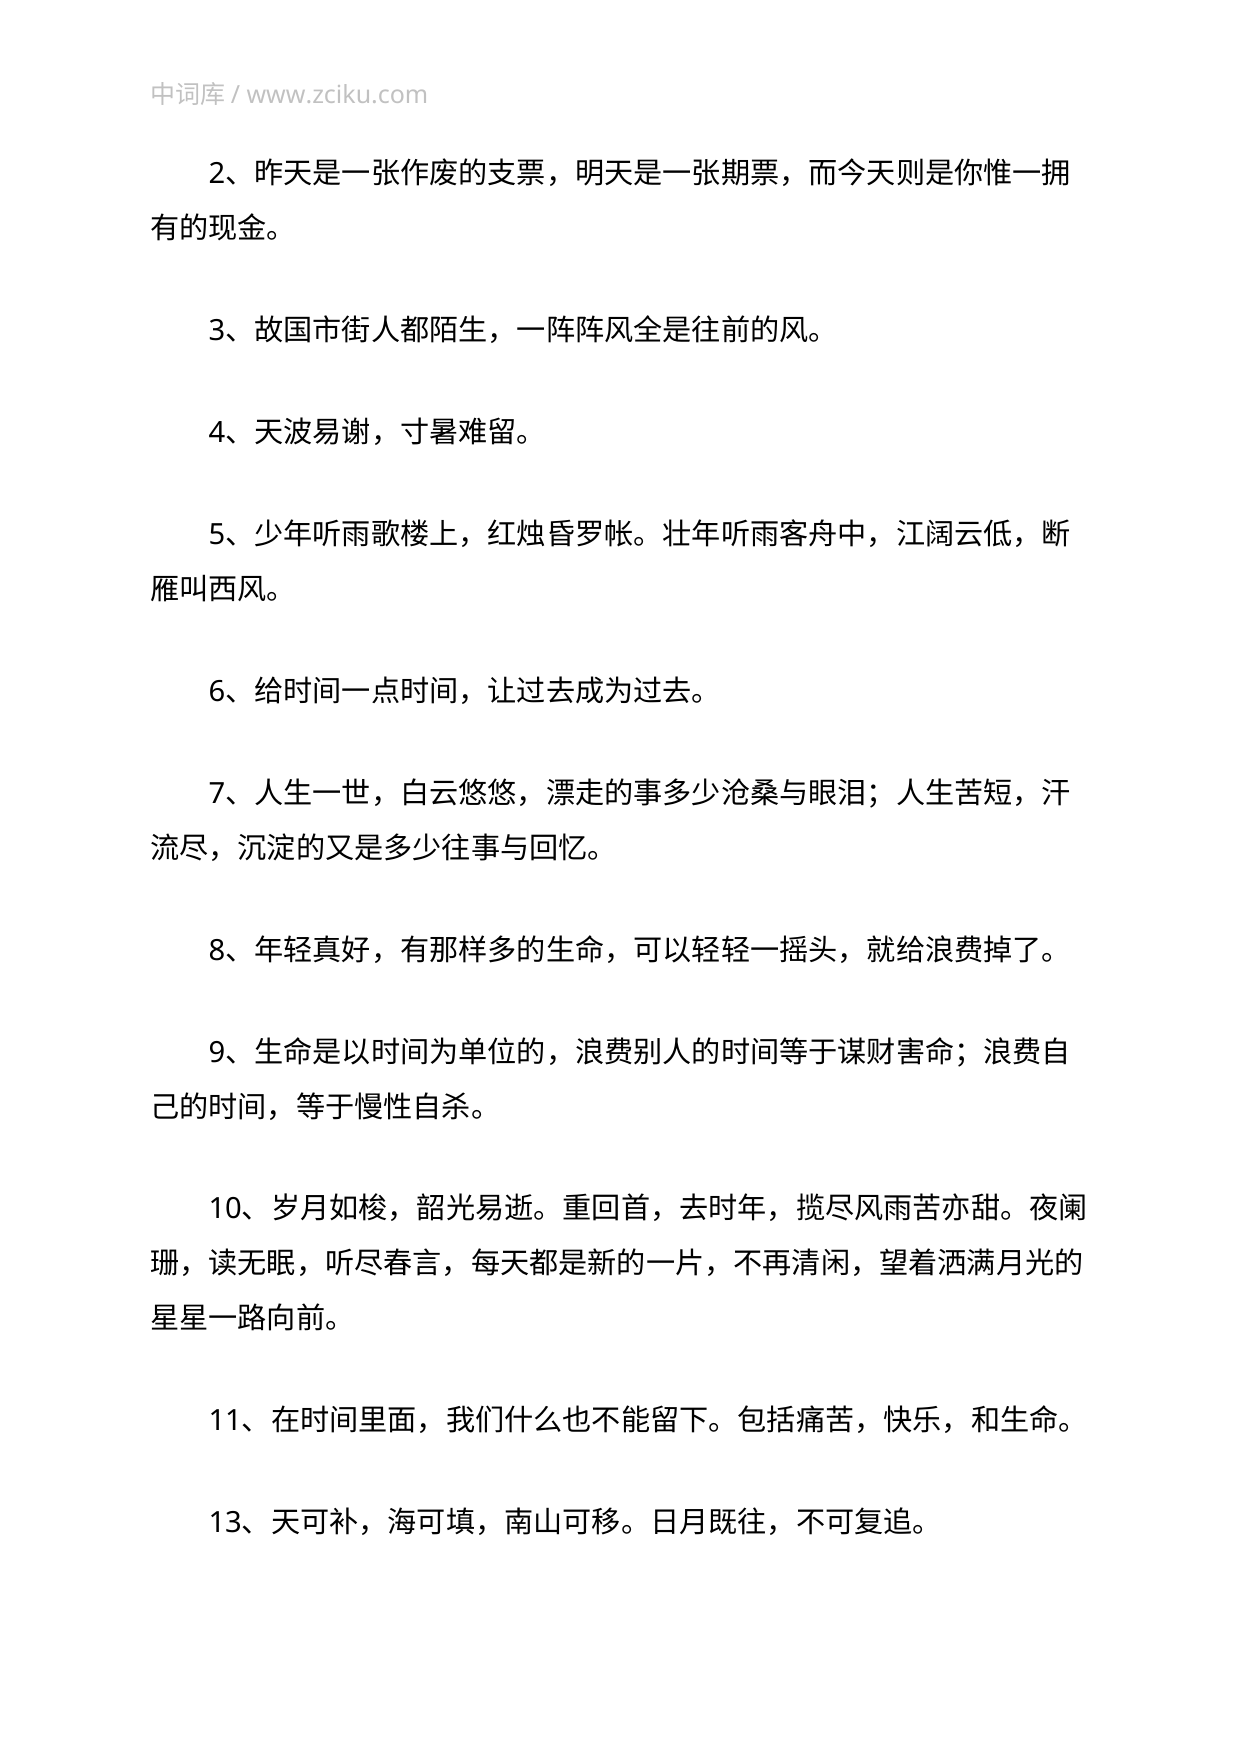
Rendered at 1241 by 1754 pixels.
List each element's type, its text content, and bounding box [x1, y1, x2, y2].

text 3、故国市街人都陌生，一阵阵风全是往前的风。 [150, 307, 1090, 349]
text 5、少年听雨歌楼上，红烛昏罗帐。壮年听雨客舟中，江阔云低，断雁叫西风。 [150, 511, 1090, 608]
text 11、在时间里面，我们什么也不能留下。包括痛苦，快乐，和生命。 [150, 1397, 1090, 1439]
text 10、岁月如梭，韶光易逝。重回首，去时年，揽尽风雨苦亦甜。夜阑珊，读无眠，听尽春言，每天都是新的一片，不再清闲，望着洒满月光的星星一路向前。 [150, 1185, 1090, 1337]
text 2、昨天是一张作废的支票，明天是一张期票，而今天则是你惟一拥有的现金。 [150, 150, 1090, 247]
text 4、天波易谢，寸暑难留。 [150, 409, 1090, 451]
text 8、年轻真好，有那样多的生命，可以轻轻一摇头，就给浪费掉了。 [150, 926, 1090, 969]
text 7、人生一世，白云悠悠，漂走的事多少沧桑与眼泪；人生苦短，汗流尽，沉淀的又是多少往事与回忆。 [150, 769, 1090, 867]
text 6、给时间一点时间，让过去成为过去。 [150, 667, 1090, 710]
text 13、天可补，海可填，南山可移。日月既往，不可复追。 [150, 1499, 1090, 1541]
text 9、生命是以时间为单位的，浪费别人的时间等于谋财害命；浪费自己的时间，等于慢性自杀。 [150, 1028, 1090, 1126]
